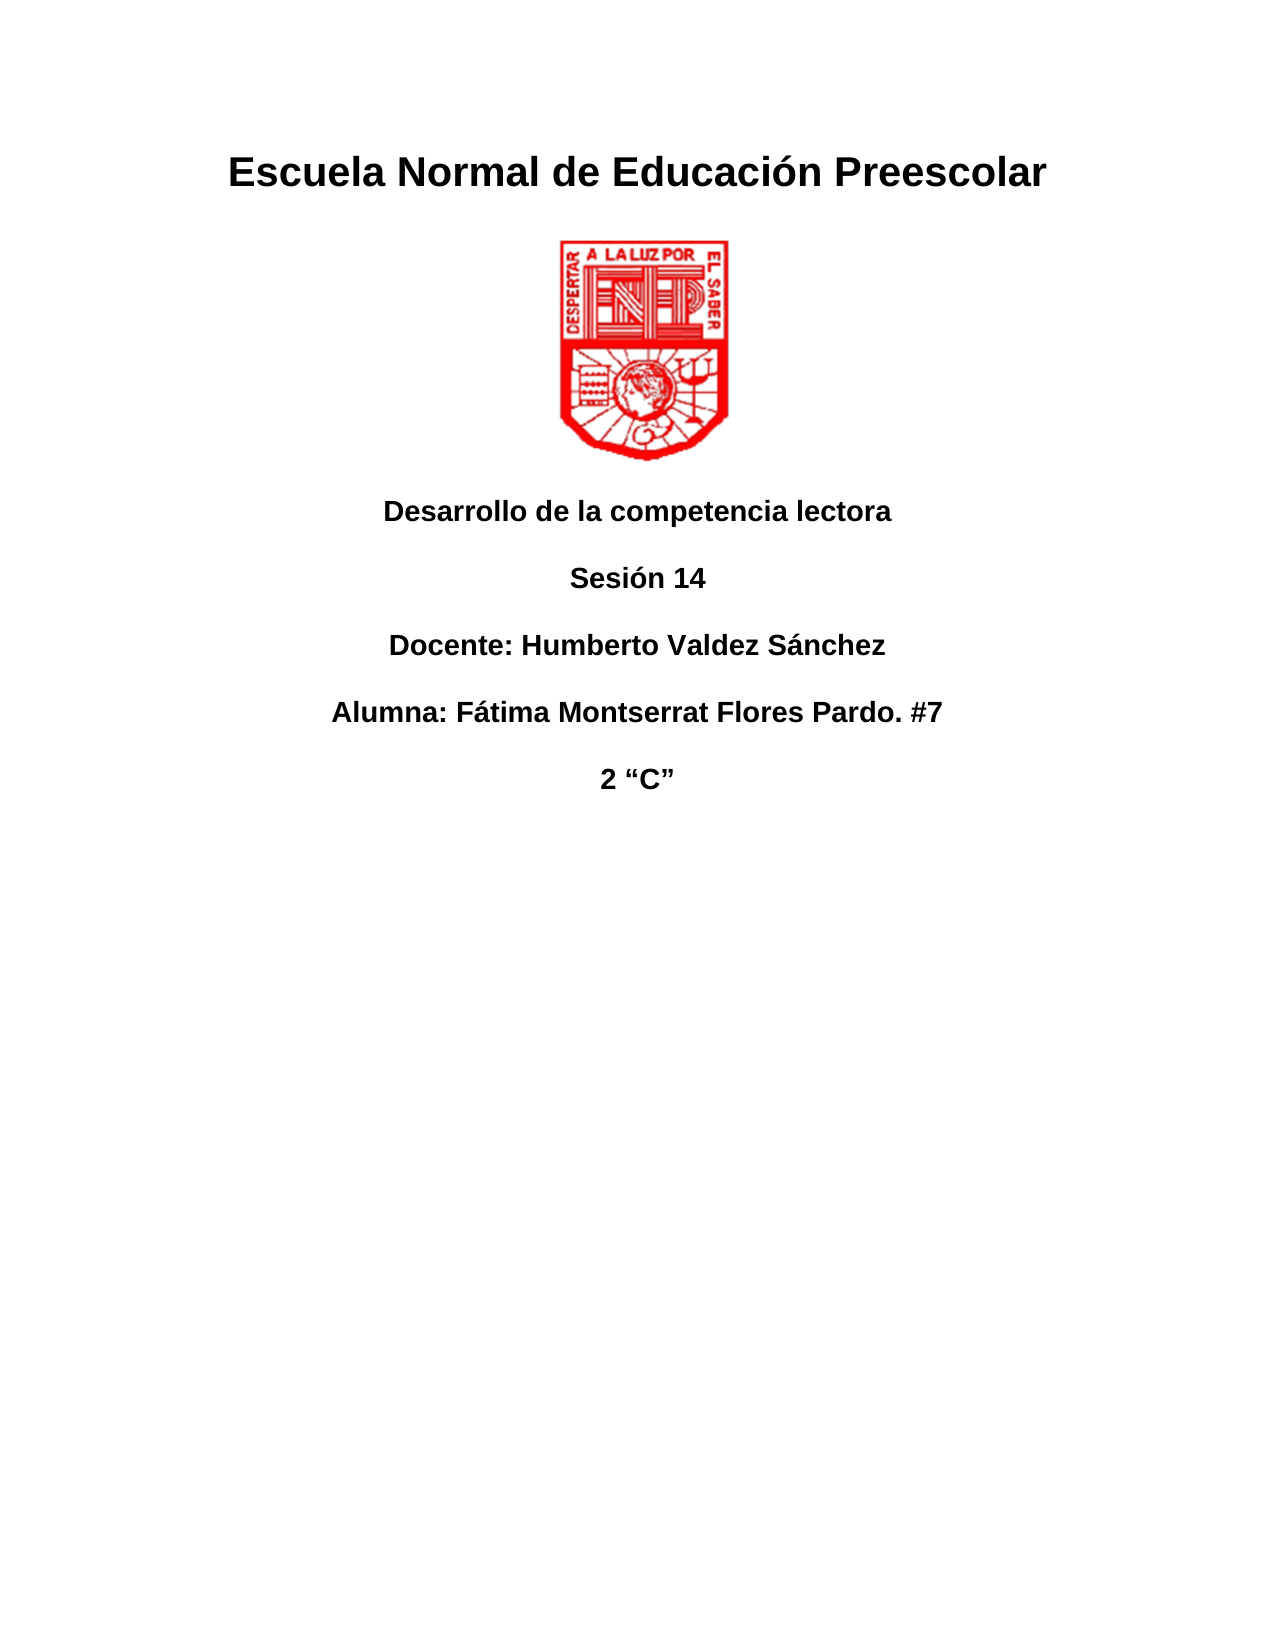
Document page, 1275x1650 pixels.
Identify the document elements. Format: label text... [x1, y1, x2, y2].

text Docente: Humberto Valdez Sánchez [177, 628, 1098, 661]
text Escuela Normal de Educación Preescolar [177, 148, 1098, 196]
text Alumna: Fátima Montserrat Flores Pardo. #7 [177, 695, 1098, 728]
picture [485, 236, 791, 464]
text Sesión 14 [177, 561, 1098, 594]
text Desarrollo de la competencia lectora [177, 494, 1098, 527]
text 2 “C” [177, 762, 1098, 795]
